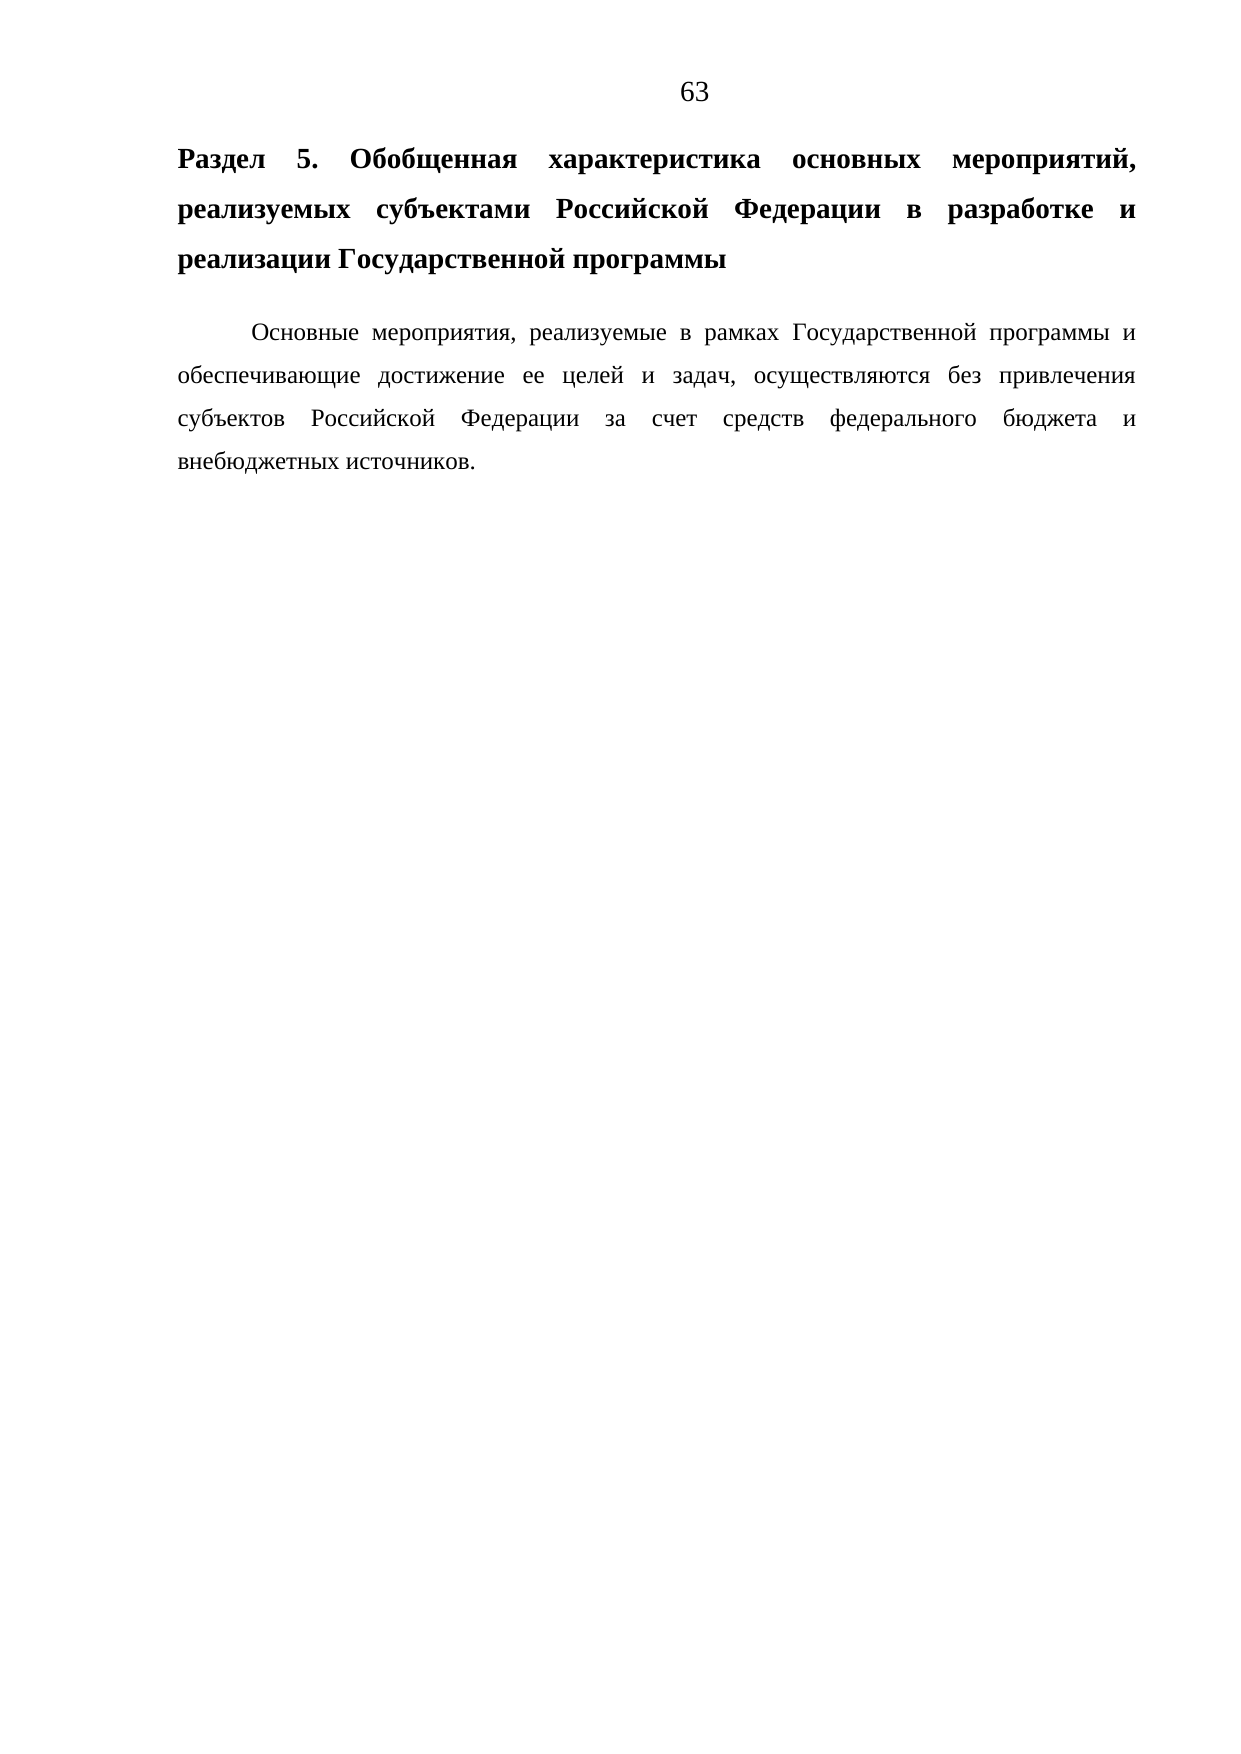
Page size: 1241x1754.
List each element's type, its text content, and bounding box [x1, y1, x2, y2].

text Основные мероприятия, реализуемые в рамках Государственной программы и обеспечивающие достижение ее целей и задач, осуществляются без привлечения субъектов Российской Федерации за счет средств федерального бюджета и внебюджетных источников. [177, 317, 1137, 475]
text Раздел 5. Обобщенная характеристика основных мероприятий, реализуемых субъектами Российской Федерации в разработке и реализации Государственной программы [177, 141, 1137, 275]
